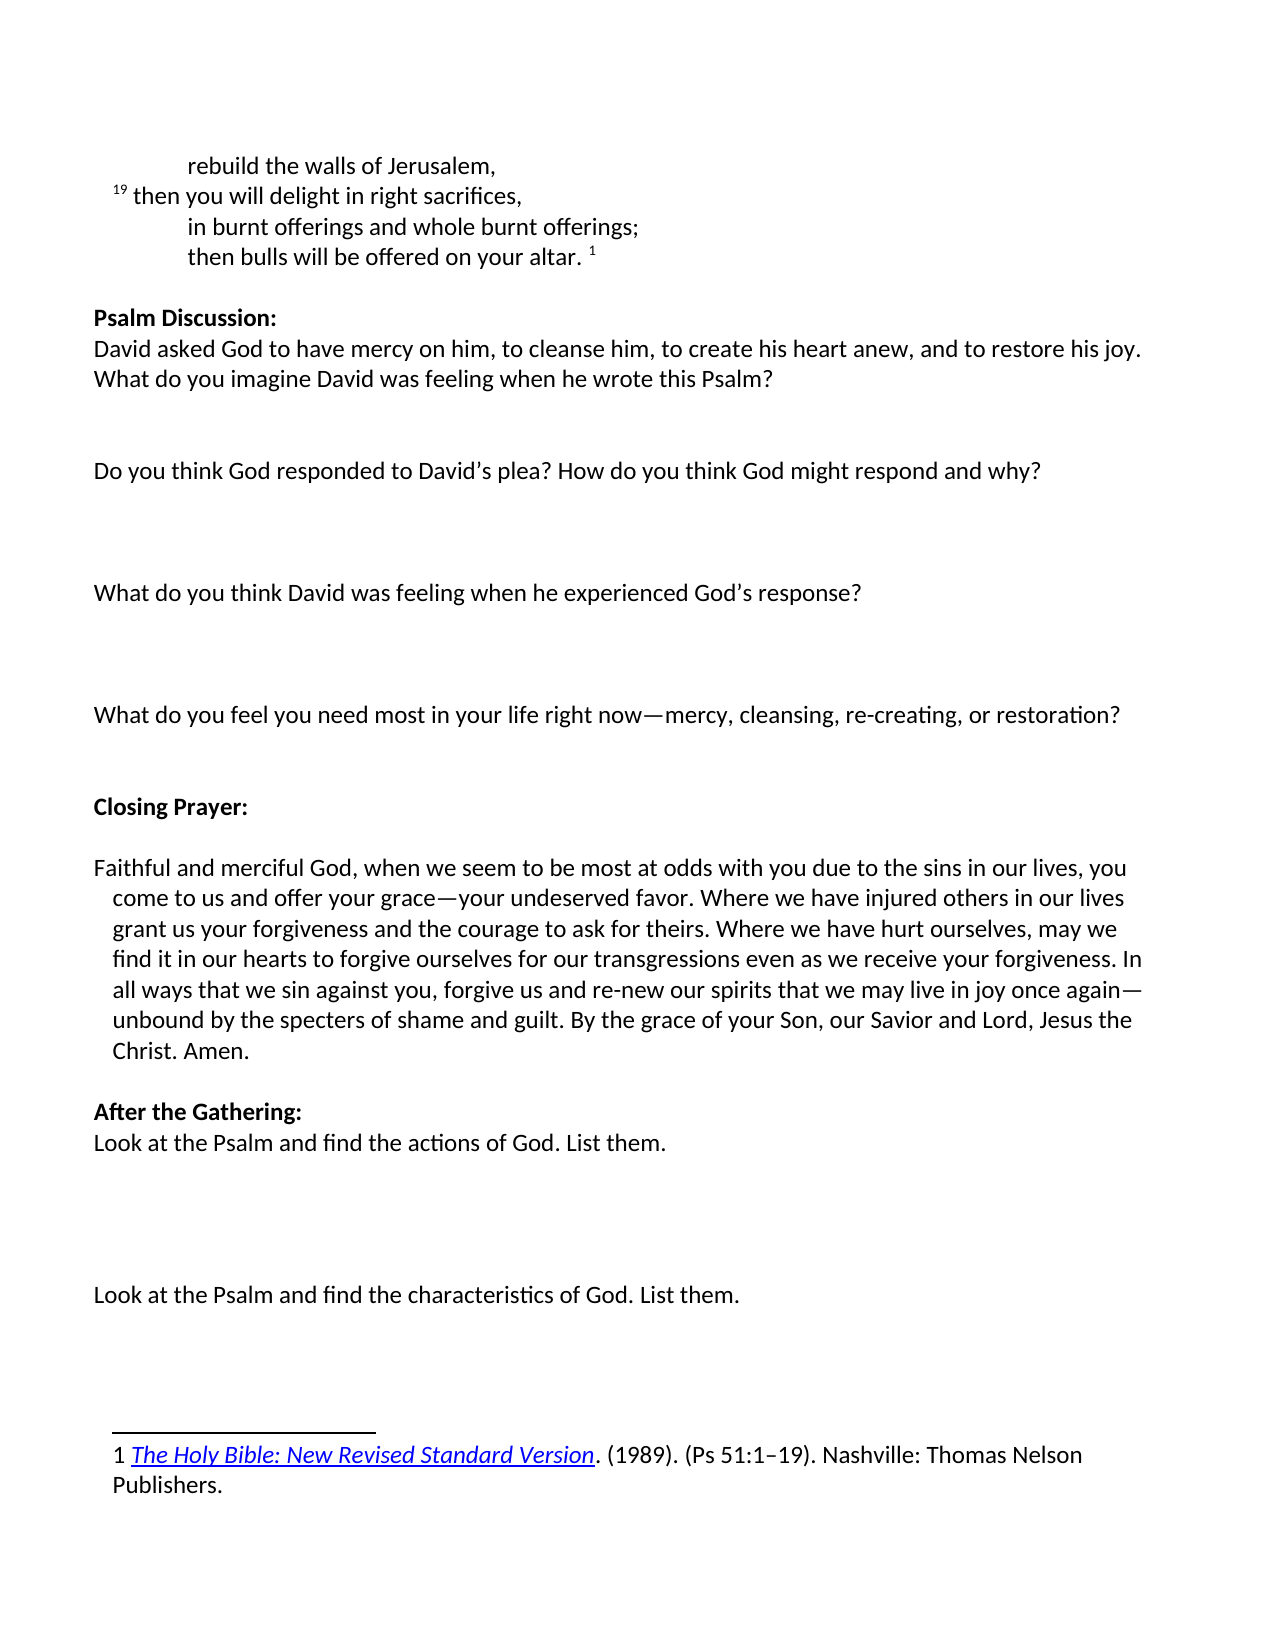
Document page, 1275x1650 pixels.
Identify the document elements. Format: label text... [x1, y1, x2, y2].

text What do you feel you need most in your life right now—mercy, cleansing, re-creating, or restoration? [94, 699, 1162, 730]
text What do you imagine David was feeling when he wrote this Psalm? [94, 364, 1162, 394]
text Look at the Psalm and find the actions of God. List them. [94, 1127, 1162, 1157]
text in burnt offerings and whole burnt offerings; [112, 211, 1162, 242]
text Do you think God responded to David’s plea? How do you think God might respond and why? [94, 455, 1162, 486]
text After the Gathering: [94, 1096, 1162, 1127]
text 19 then you will delight in right sacrifices, [37, 181, 1162, 211]
text Psalm Discussion: [94, 303, 1162, 333]
text What do you think David was feeling when he experienced God’s response? [94, 577, 1162, 608]
text then bulls will be offered on your altar. [112, 242, 1162, 272]
text Look at the Psalm and find the characteristics of God. List them. [94, 1279, 1162, 1310]
text Faithful and merciful God, when we seem to be most at odds with you due to the sins in our lives, you come to us and offer your grace—your undeserved favor. Where we have injured others in our lives grant us your forgiveness and the courage to ask for theirs. Where we have hurt ourselves, may we find it in our hearts to forgive ourselves for our transgressions even as we receive your forgiveness. In all ways that we sin against you, forgive us and re-new our spirits that we may live in joy once again—unbound by the specters of shame and guilt. By the grace of your Son, our Savior and Lord, Jesus the Christ. Amen. [94, 852, 1162, 1066]
text Closing Prayer: [94, 791, 1162, 821]
text rebuild the walls of Jerusalem, [112, 150, 1162, 181]
text David asked God to have mercy on him, to cleanse him, to create his heart anew, and to restore his joy. [94, 333, 1162, 364]
